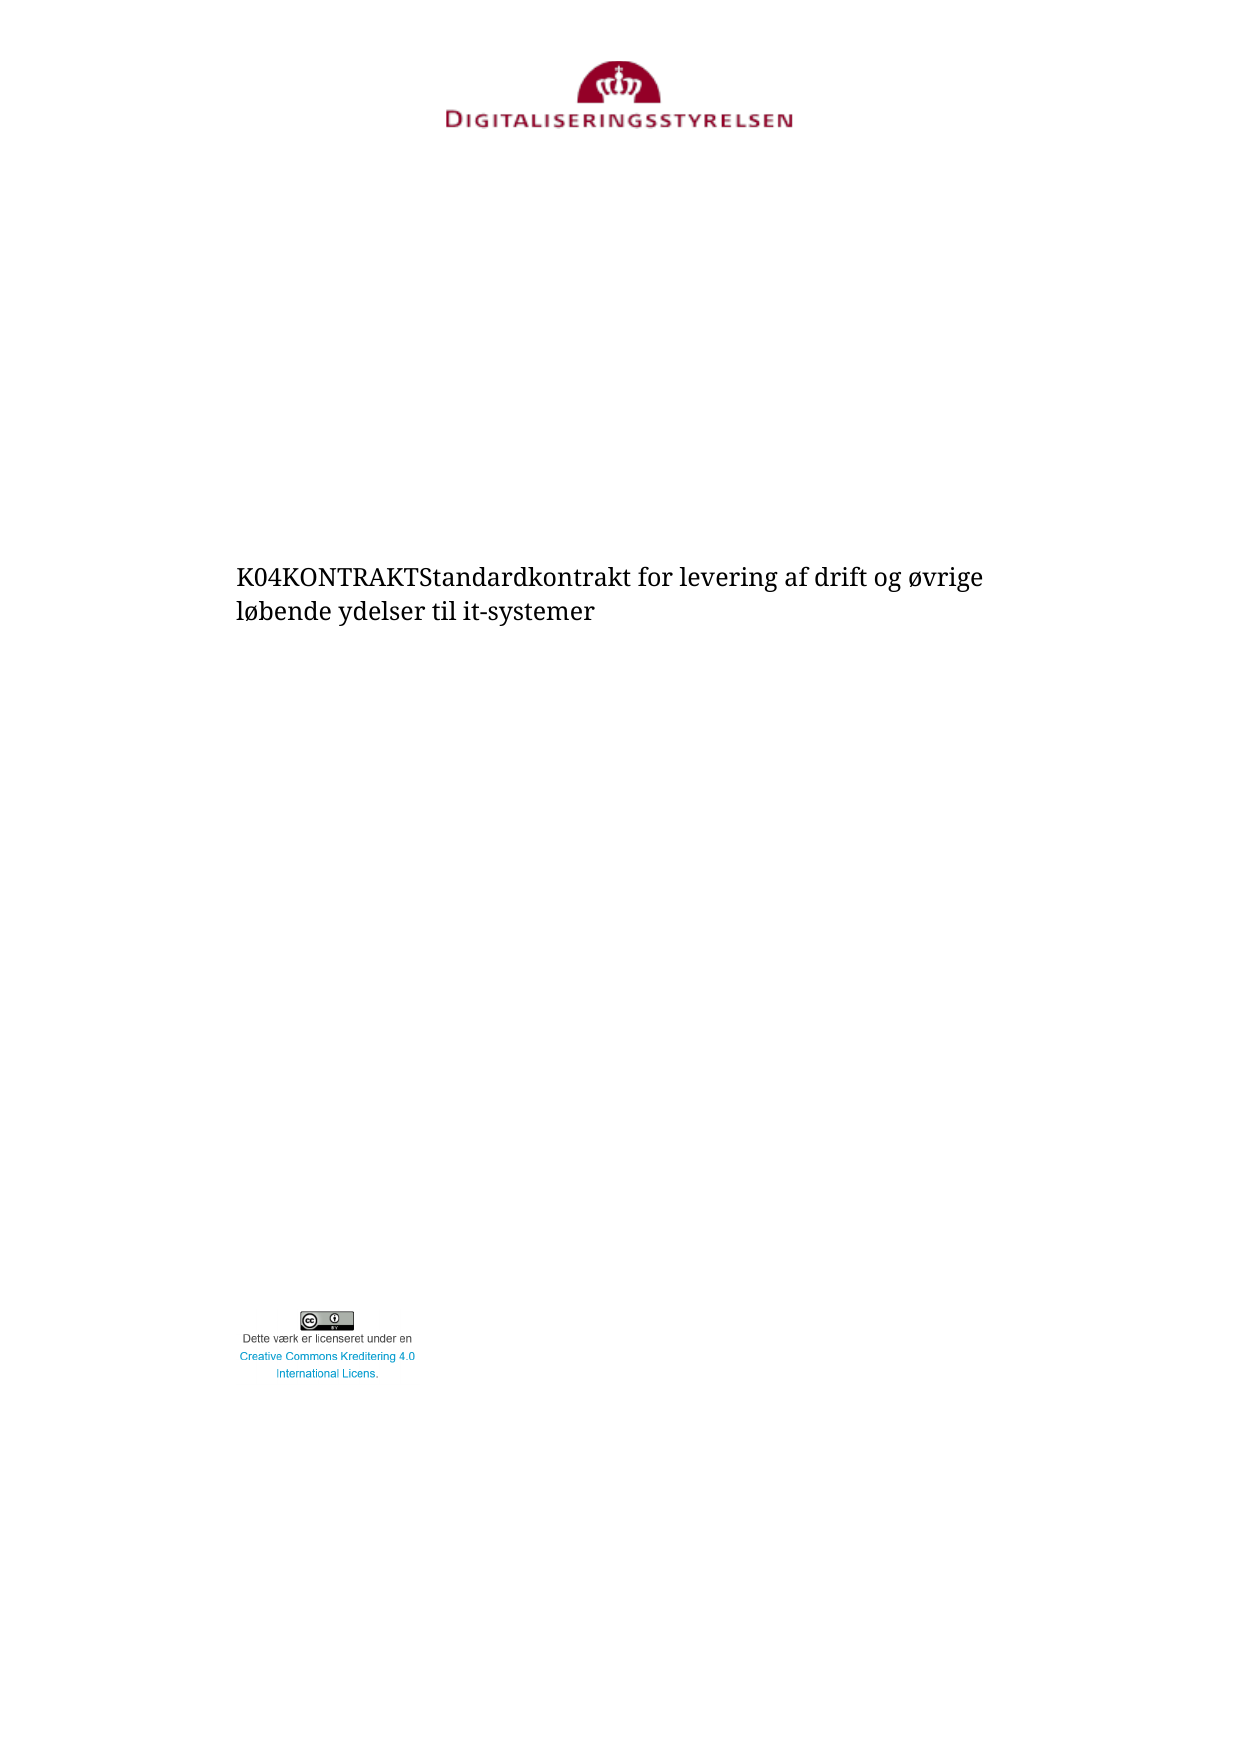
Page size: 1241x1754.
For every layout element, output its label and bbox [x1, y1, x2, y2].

picture [446, 61, 794, 129]
picture [236, 1309, 421, 1385]
table_header [236, 321, 1034, 701]
